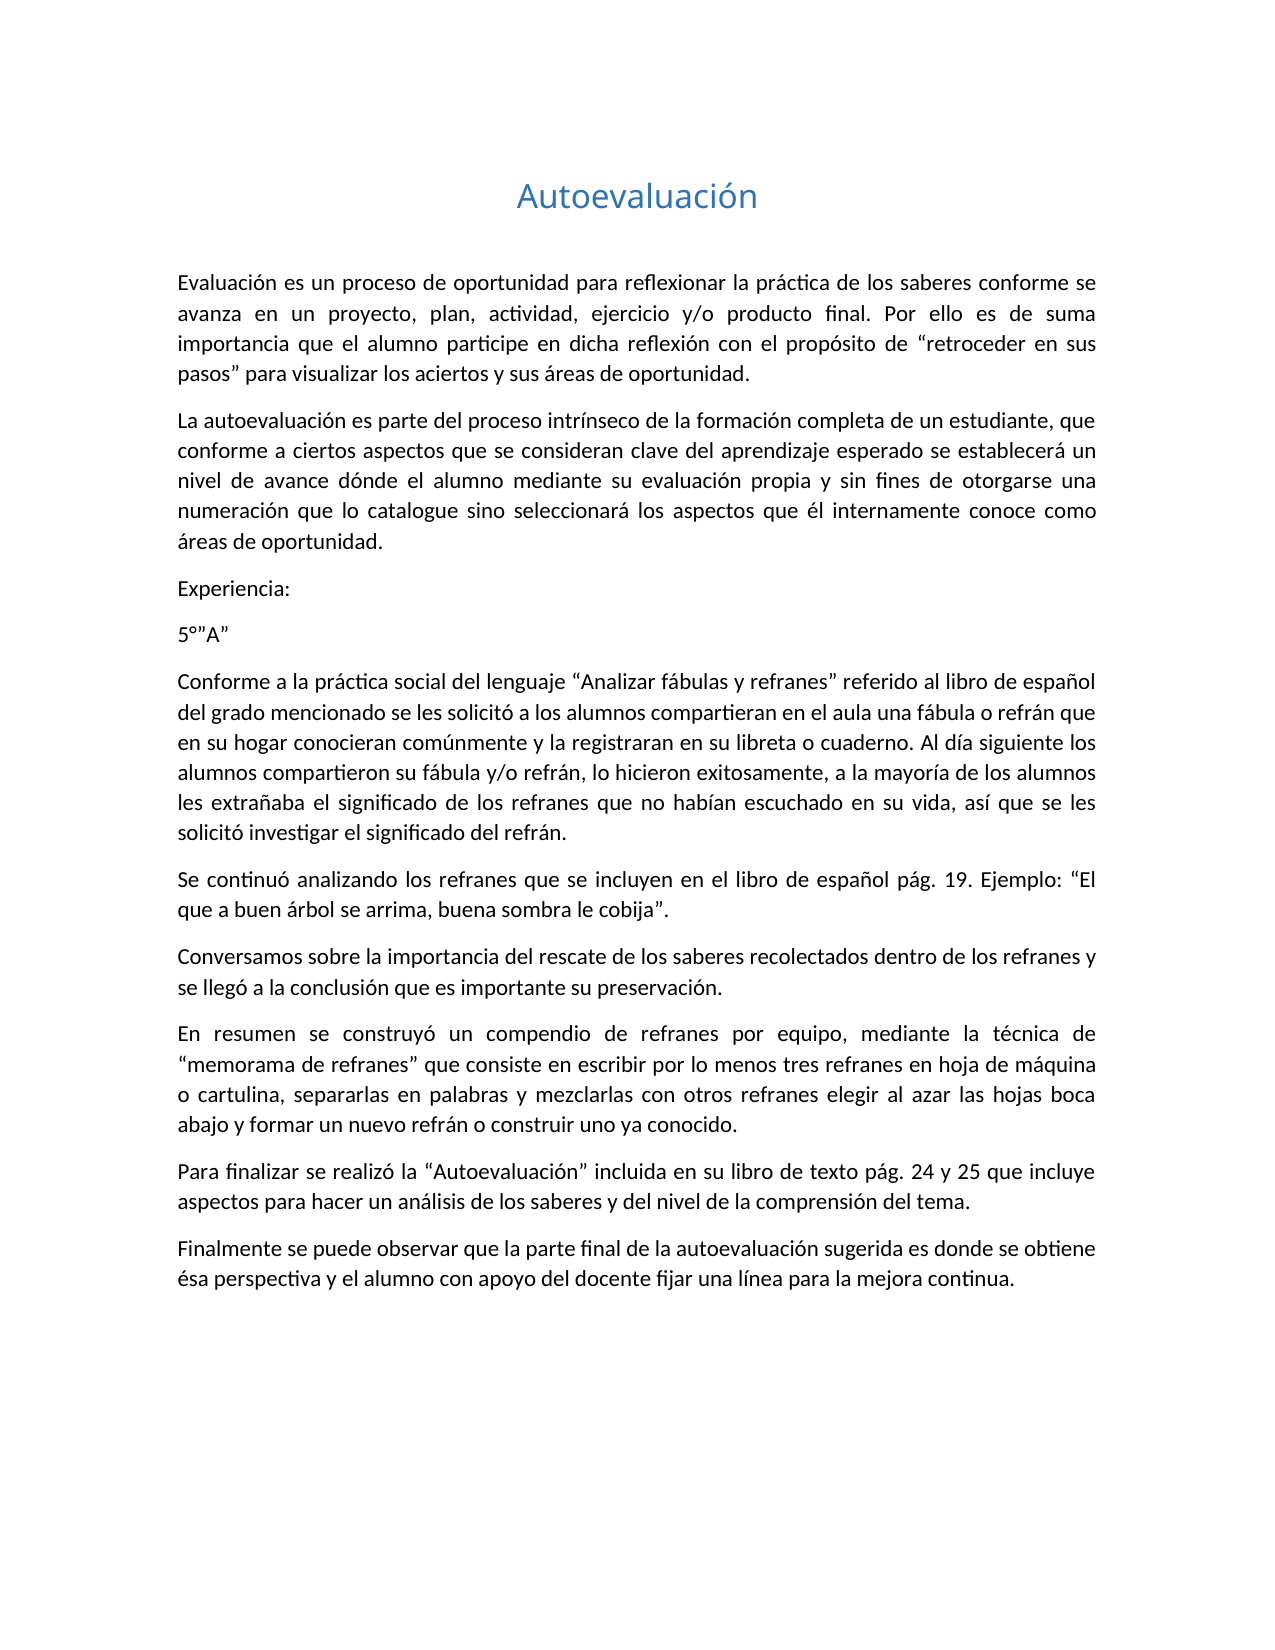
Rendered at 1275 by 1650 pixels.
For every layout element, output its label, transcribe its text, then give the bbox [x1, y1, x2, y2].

text Conforme a la práctica social del lenguaje “Analizar fábulas y refranes” referido al libro de español del grado mencionado se les solicitó a los alumnos compartieran en el aula una fábula o refrán que en su hogar conocieran comúnmente y la registraran en su libreta o cuaderno. Al día siguiente los alumnos compartieron su fábula y/o refrán, lo hicieron exitosamente, a la mayoría de los alumnos les extrañaba el significado de los refranes que no habían escuchado en su vida, así que se les solicitó investigar el significado del refrán. [177, 667, 1098, 846]
text Experiencia: [177, 574, 1098, 602]
subtitle Autoevaluación [177, 173, 1098, 218]
text Conversamos sobre la importancia del rescate de los saberes recolectados dentro de los refranes y se llegó a la conclusión que es importante su preservación. [177, 942, 1098, 1001]
text 5°”A” [177, 621, 1098, 648]
text Para finalizar se realizó la “Autoevaluación” incluida en su libro de texto pág. 24 y 25 que incluye aspectos para hacer un análisis de los saberes y del nivel de la comprensión del tema. [177, 1157, 1098, 1215]
text Evaluación es un proceso de oportunidad para reflexionar la práctica de los saberes conforme se avanza en un proyecto, plan, actividad, ejercicio y/o producto final. Por ello es de suma importancia que el alumno participe en dicha reflexión con el propósito de “retroceder en sus pasos” para visualizar los aciertos y sus áreas de oportunidad. [177, 268, 1098, 387]
text Se continuó analizando los refranes que se incluyen en el libro de español pág. 19. Ejemplo: “El que a buen árbol se arrima, buena sombra le cobija”. [177, 865, 1098, 923]
text Finalmente se puede observar que la parte final de la autoevaluación sugerida es donde se obtiene ésa perspectiva y el alumno con apoyo del docente fijar una línea para la mejora continua. [177, 1234, 1098, 1292]
text La autoevaluación es parte del proceso intrínseco de la formación completa de un estudiante, que conforme a ciertos aspectos que se consideran clave del aprendizaje esperado se establecerá un nivel de avance dónde el alumno mediante su evaluación propia y sin fines de otorgarse una numeración que lo catalogue sino seleccionará los aspectos que él internamente conoce como áreas de oportunidad. [177, 406, 1098, 555]
text En resumen se construyó un compendio de refranes por equipo, mediante la técnica de “memorama de refranes” que consiste en escribir por lo menos tres refranes en hoja de máquina o cartulina, separarlas en palabras y mezclarlas con otros refranes elegir al azar las hojas boca abajo y formar un nuevo refrán o construir uno ya conocido. [177, 1019, 1098, 1138]
